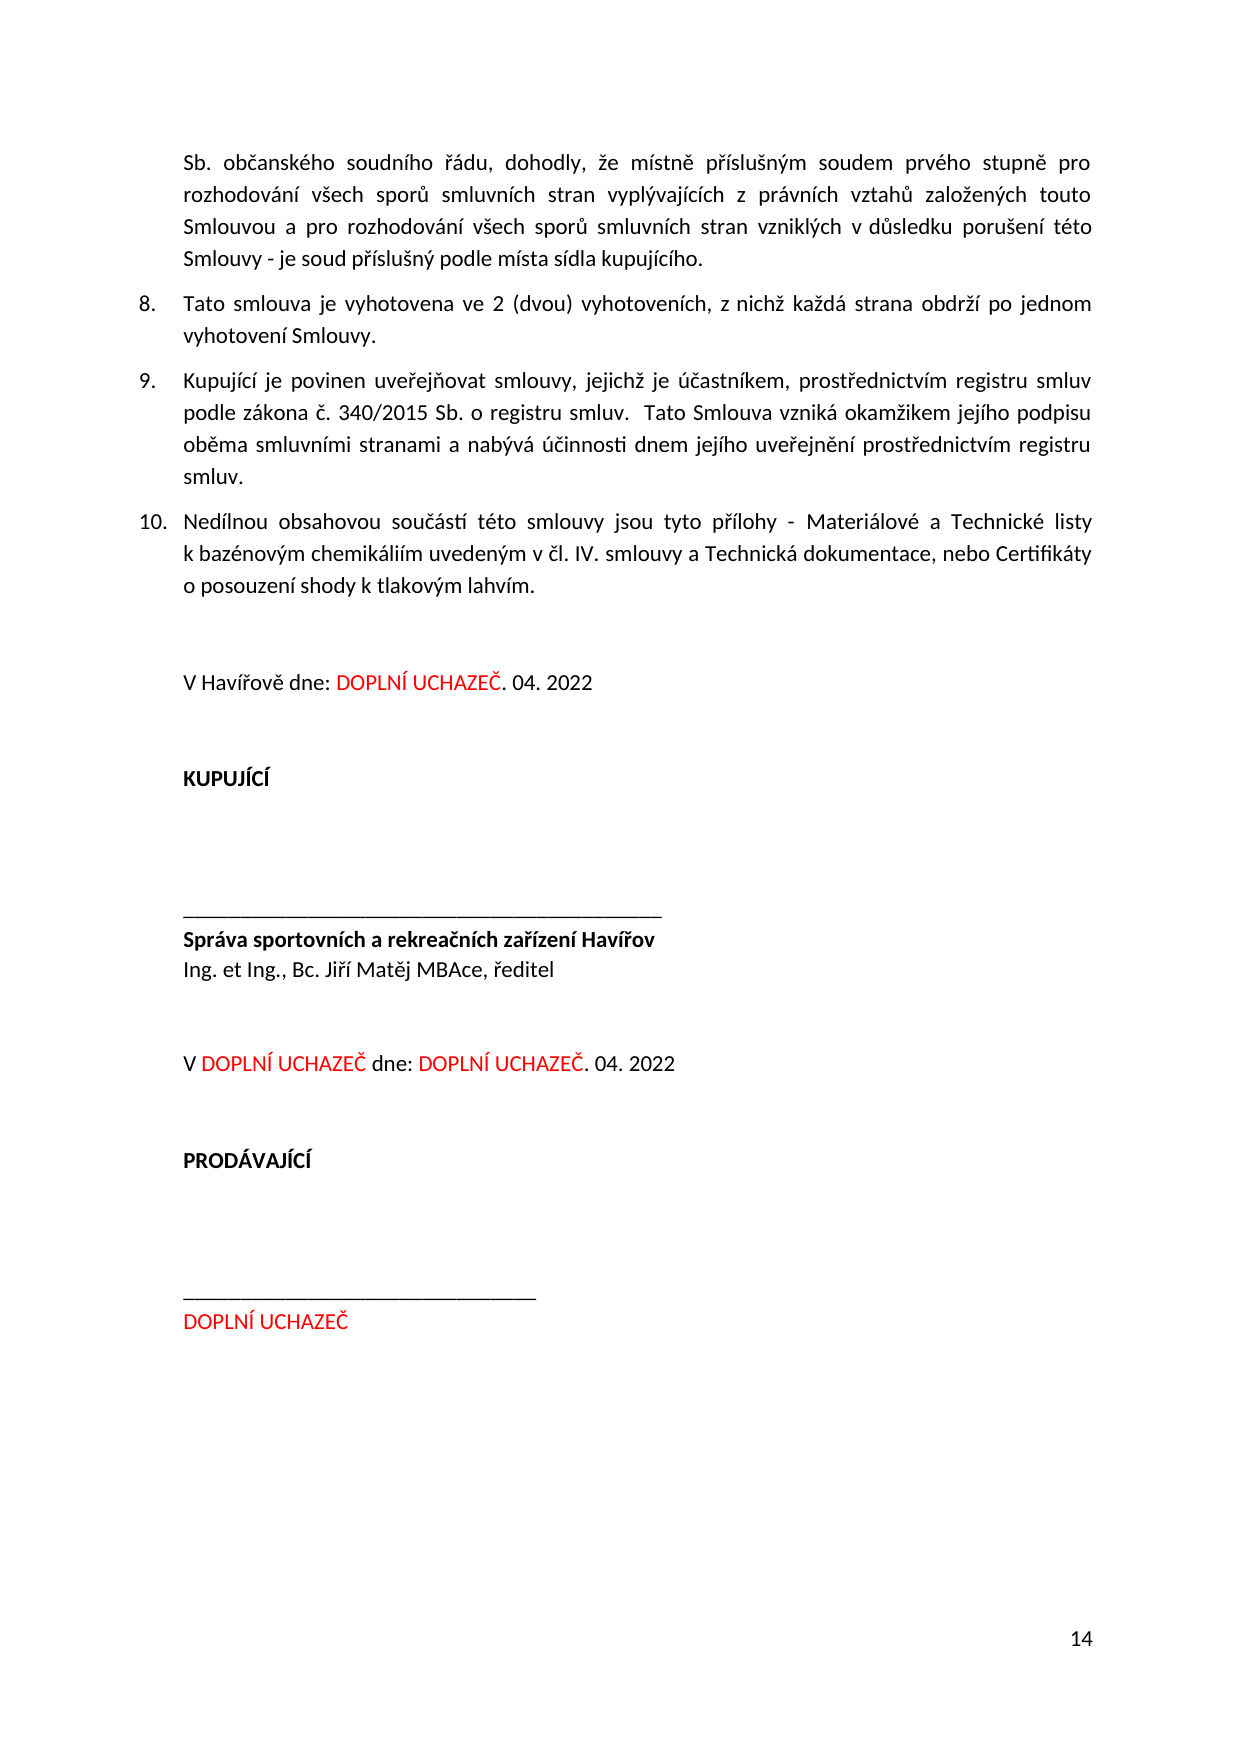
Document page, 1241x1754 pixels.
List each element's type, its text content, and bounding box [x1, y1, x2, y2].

list Tato smlouva je vyhotovena ve 2 (dvou) vyhotoveních, z nichž každá strana obdrží po jednom vyhotovení Smlouvy. [139, 289, 1093, 349]
text _______________________________ [148, 1275, 1093, 1303]
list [139, 148, 1093, 272]
text Správa sportovních a rekreačních zařízení Havířov [148, 925, 1093, 953]
text DOPLNÍ UCHAZEČ [148, 1307, 1093, 1335]
text V DOPLNÍ UCHAZEČ dne: DOPLNÍ UCHAZEČ. 04. 2022 [183, 1049, 1093, 1077]
text __________________________________________ [148, 893, 1093, 921]
list Kupující je povinen uveřejňovat smlouvy, jejichž je účastníkem, prostřednictvím registru smluv podle zákona č. 340/2015 Sb. o registru smluv. Tato Smlouva vzniká okamžikem jejího podpisu oběma smluvními stranami a nabývá účinnosti dnem jejího uveřejnění prostřednictvím registru smluv. [139, 366, 1093, 490]
text V Havířově dne: DOPLNÍ UCHAZEČ. 04. 2022 [183, 668, 1093, 696]
text Ing. et Ing., Bc. Jiří Matěj MBAce, ředitel [148, 956, 1093, 984]
list Nedílnou obsahovou součástí této smlouvy jsou tyto přílohy - Materiálové a Technické listy k bazénovým chemikáliím uvedeným v čl. IV. smlouvy a Technická dokumentace, nebo Certifikáty o posouzení shody k tlakovým lahvím. [139, 507, 1093, 599]
text KUPUJÍCÍ [183, 764, 1093, 792]
text PRODÁVAJÍCÍ [183, 1146, 1093, 1174]
